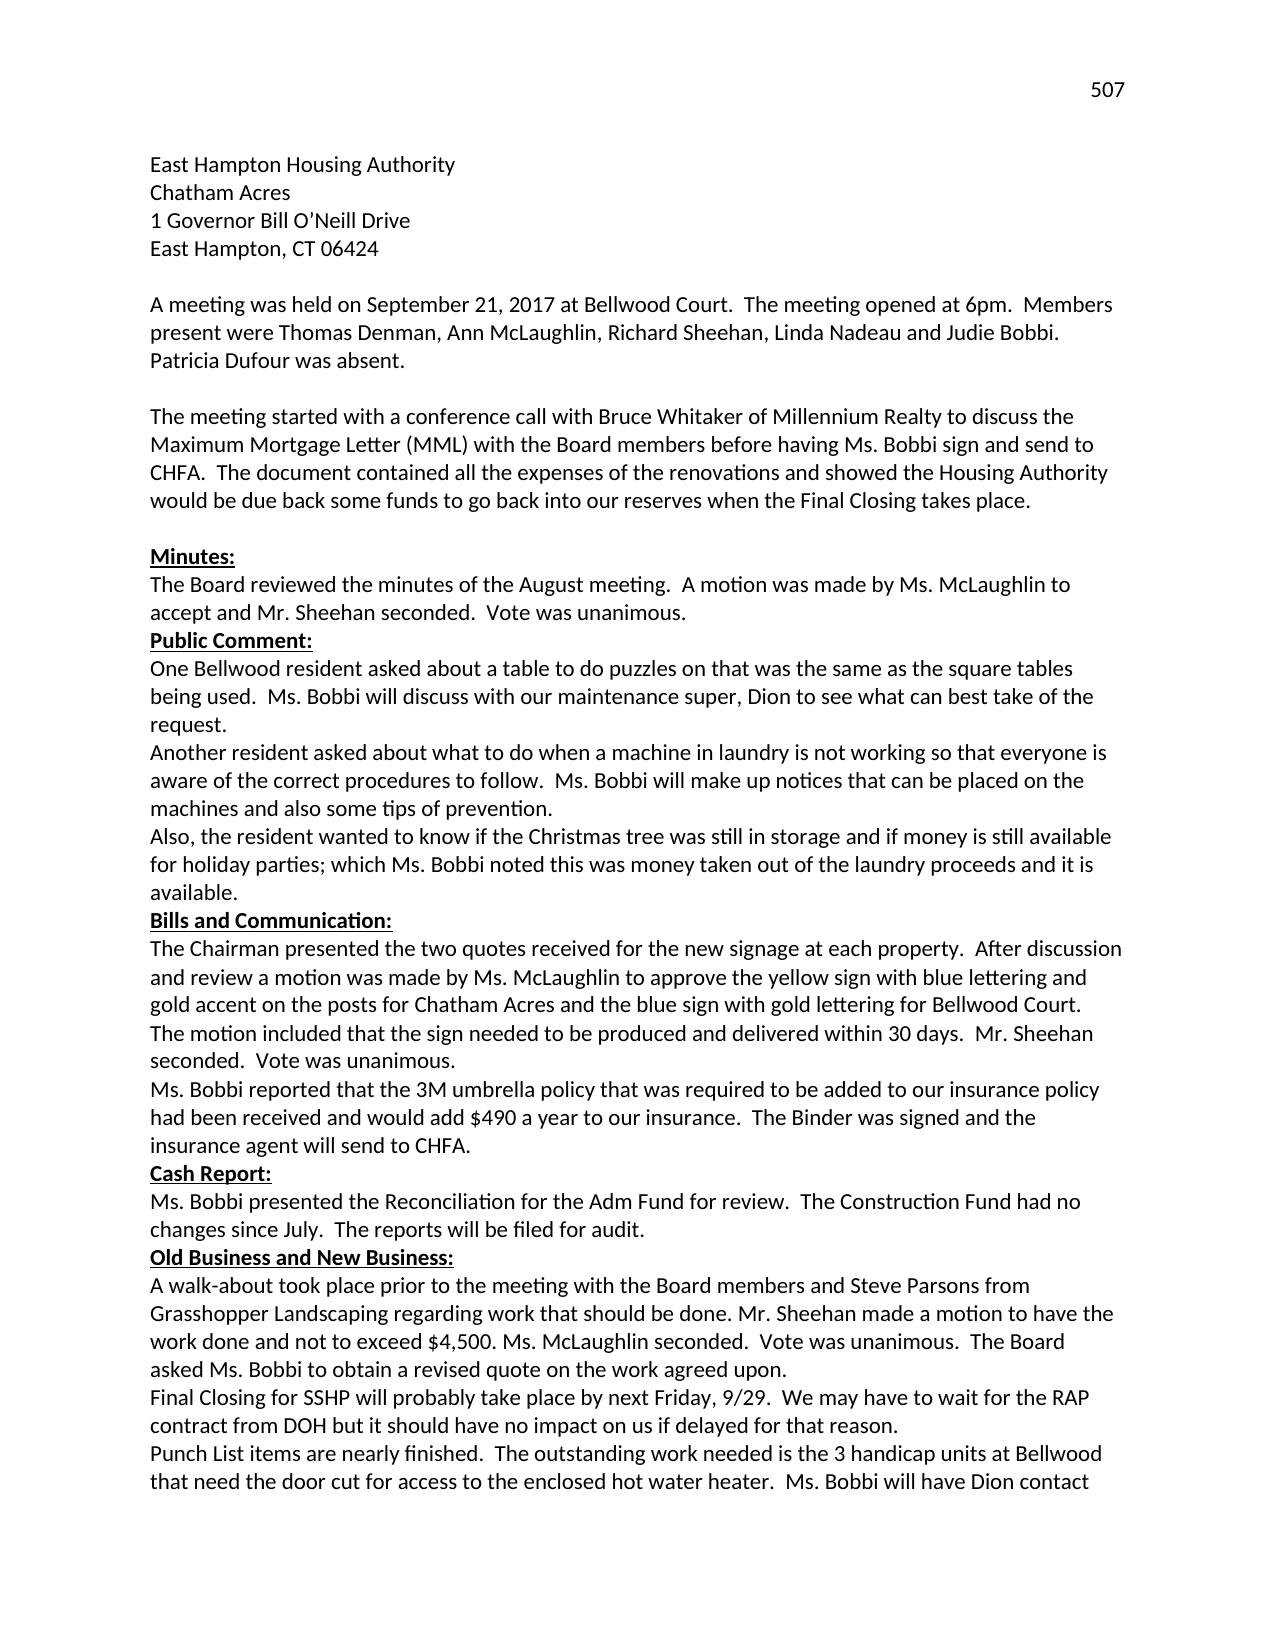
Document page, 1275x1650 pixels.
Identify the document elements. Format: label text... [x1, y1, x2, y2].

text East Hampton, CT 06424 [150, 234, 1125, 262]
text A walk-about took place prior to the meeting with the Board members and Steve Parsons from Grasshopper Landscaping regarding work that should be done. Mr. Sheehan made a motion to have the work done and not to exceed $4,500. Ms. McLaughlin seconded. Vote was unanimous. The Board asked Ms. Bobbi to obtain a revised quote on the work agreed upon. [150, 1271, 1125, 1383]
text The meeting started with a conference call with Bruce Whitaker of Millennium Realty to discuss the Maximum Mortgage Letter (MML) with the Board members before having Ms. Bobbi sign and send to CHFA. The document contained all the expenses of the renovations and showed the Housing Authority would be due back some funds to go back into our reserves when the Final Closing takes place. [150, 402, 1125, 514]
text 1 Governor Bill O’Neill Drive [150, 206, 1125, 234]
text East Hampton Housing Authority [150, 150, 1125, 178]
text Cash Report: [150, 1159, 1125, 1187]
text Ms. Bobbi reported that the 3M umbrella policy that was required to be added to our insurance policy had been received and would add $490 a year to our insurance. The Binder was signed and the insurance agent will send to CHFA. [150, 1075, 1125, 1159]
text The Board reviewed the minutes of the August meeting. A motion was made by Ms. McLaughlin to accept and Mr. Sheehan seconded. Vote was unanimous. [150, 570, 1125, 626]
text Chatham Acres [150, 178, 1125, 206]
text The motion included that the sign needed to be produced and delivered within 30 days. Mr. Sheehan seconded. Vote was unanimous. [150, 1019, 1125, 1075]
text Final Closing for SSHP will probably take place by next Friday, 9/29. We may have to wait for the RAP contract from DOH but it should have no impact on us if delayed for that reason. [150, 1383, 1125, 1439]
text Bills and Communication: [150, 907, 1125, 934]
text One Bellwood resident asked about a table to do puzzles on that was the same as the square tables being used. Ms. Bobbi will discuss with our maintenance super, Dion to see what can best take of the request. [150, 654, 1125, 738]
text The Chairman presented the two quotes received for the new signage at each property. After discussion and review a motion was made by Ms. McLaughlin to approve the yellow sign with blue lettering and gold accent on the posts for Chatham Acres and the blue sign with gold lettering for Bellwood Court. [150, 934, 1125, 1019]
text A meeting was held on September 21, 2017 at Bellwood Court. The meeting opened at 6pm. Members present were Thomas Denman, Ann McLaughlin, Richard Sheehan, Linda Nadeau and Judie Bobbi. Patricia Dufour was absent. [150, 290, 1125, 374]
text Public Comment: [150, 626, 1125, 654]
text Minutes: [150, 542, 1125, 570]
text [150, 1439, 1125, 1495]
text Also, the resident wanted to know if the Christmas tree was still in storage and if money is still available for holiday parties; which Ms. Bobbi noted this was money taken out of the laundry proceeds and it is available. [150, 822, 1125, 907]
text Another resident asked about what to do when a machine in laundry is not working so that everyone is aware of the correct procedures to follow. Ms. Bobbi will make up notices that can be placed on the machines and also some tips of prevention. [150, 738, 1125, 822]
text Old Business and New Business: [150, 1243, 1125, 1271]
text Ms. Bobbi presented the Reconciliation for the Adm Fund for review. The Construction Fund had no changes since July. The reports will be filed for audit. [150, 1187, 1125, 1243]
